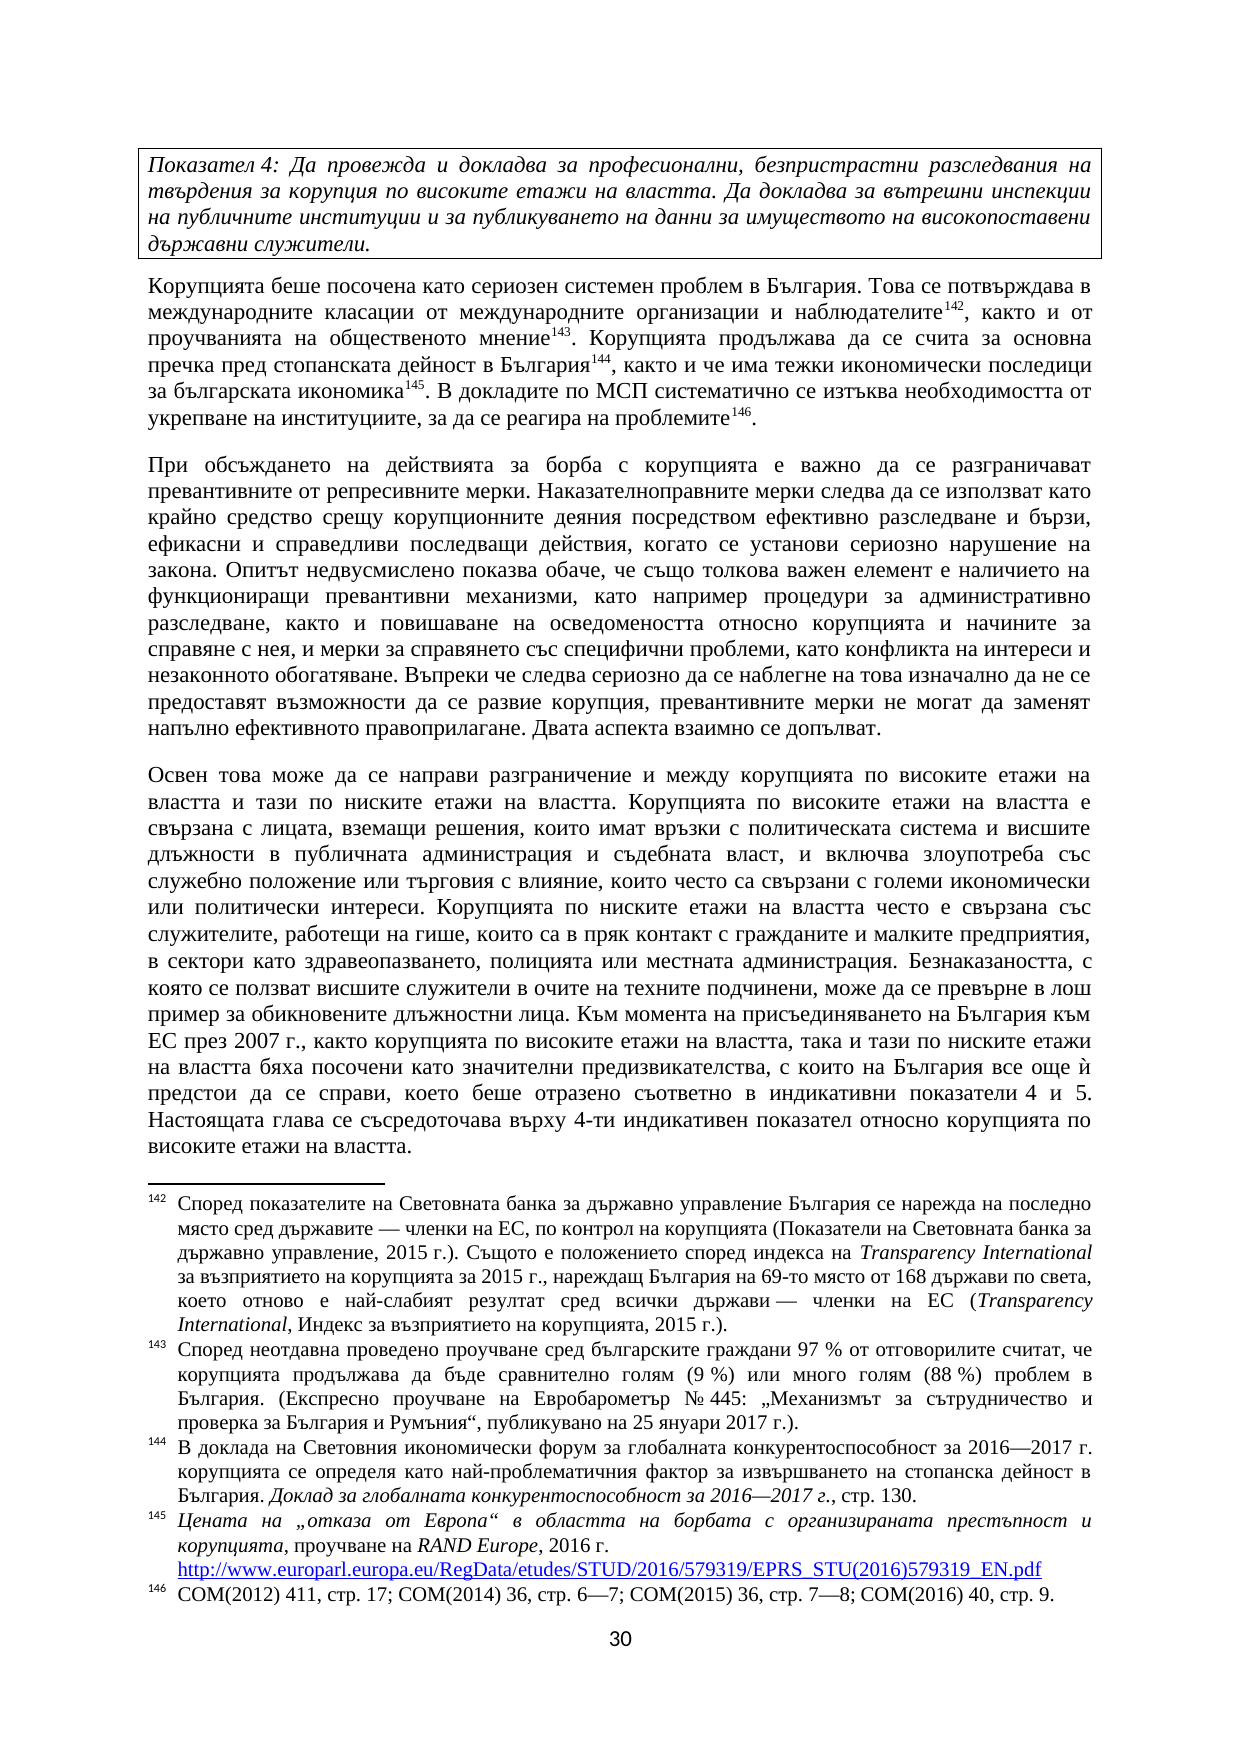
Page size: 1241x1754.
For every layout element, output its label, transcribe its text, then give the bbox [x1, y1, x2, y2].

text При обсъждането на действията за борба с корупцията е важно да се разграничават превантивните от репресивните мерки. Наказателноправните мерки следва да се използват като крайно средство срещу корупционните деяния посредством ефективно разследване и бързи, ефикасни и справедливи последващи действия, когато се установи сериозно нарушение на закона. Опитът недвусмислено показва обаче, че също толкова важен елемент е наличието на функциониращи превантивни механизми, като например процедури за административно разследване, както и повишаване на осведомеността относно корупцията и начините за справяне с нея, и мерки за справянето със специфични проблеми, като конфликта на интереси и незаконното обогатяване. Въпреки че следва сериозно да се наблегне на това изначално да не се предоставят възможности да се развие корупция, превантивните мерки не могат да заменят напълно ефективното правоприлагане. Двата аспекта взаимно се допълват. [148, 451, 1093, 741]
text Освен това може да се направи разграничение и между корупцията по високите етажи на властта и тази по ниските етажи на властта. Корупцията по високите етажи на властта е свързана с лицата, вземащи решения, които имат връзки с политическата система и висшите длъжности в публичната администрация и съдебната власт, и включва злоупотреба със служебно положение или търговия с влияние, които често са свързани с големи икономически или политически интереси. Корупцията по ниските етажи на властта често е свързана със служителите, работещи на гише, които са в пряк контакт с гражданите и малките предприятия, в сектори като здравеопазването, полицията или местната администрация. Безнаказаността, с която се ползват висшите служители в очите на техните подчинени, може да се превърне в лош пример за обикновените длъжностни лица. Към момента на присъединяването на България към ЕС през 2007 г., както корупцията по високите етажи на властта, така и тази по ниските етажи на властта бяха посочени като значителни предизвикателства, с които на България все още ѝ предстои да се справи, което беше отразено съответно в индикативни показатели 4 и 5. Настоящата глава се съсредоточава върху 4-ти индикативен показател относно корупцията по високите етажи на властта. [148, 761, 1093, 1158]
text Показател 4: Да провежда и докладва за професионални, безпристрастни разследвания на твърдения за корупция по високите етажи на властта. Да докладва за вътрешни инспекции на публичните институции и за публикуването на данни за имуществото на високопоставени държавни служители. [139, 149, 1101, 258]
text Корупцията беше посочена като сериозен системен проблем в България. Това се потвърждава в международните класации от международните организации и наблюдателите, както и от проучванията на общественото мнение. Корупцията продължава да се счита за основна пречка пред стопанската дейност в България, както и че има тежки икономически последици за българската икономика. В докладите по МСП систематично се изтъква необходимостта от укрепване на институциите, за да се реагира на проблемите. [148, 272, 1093, 430]
